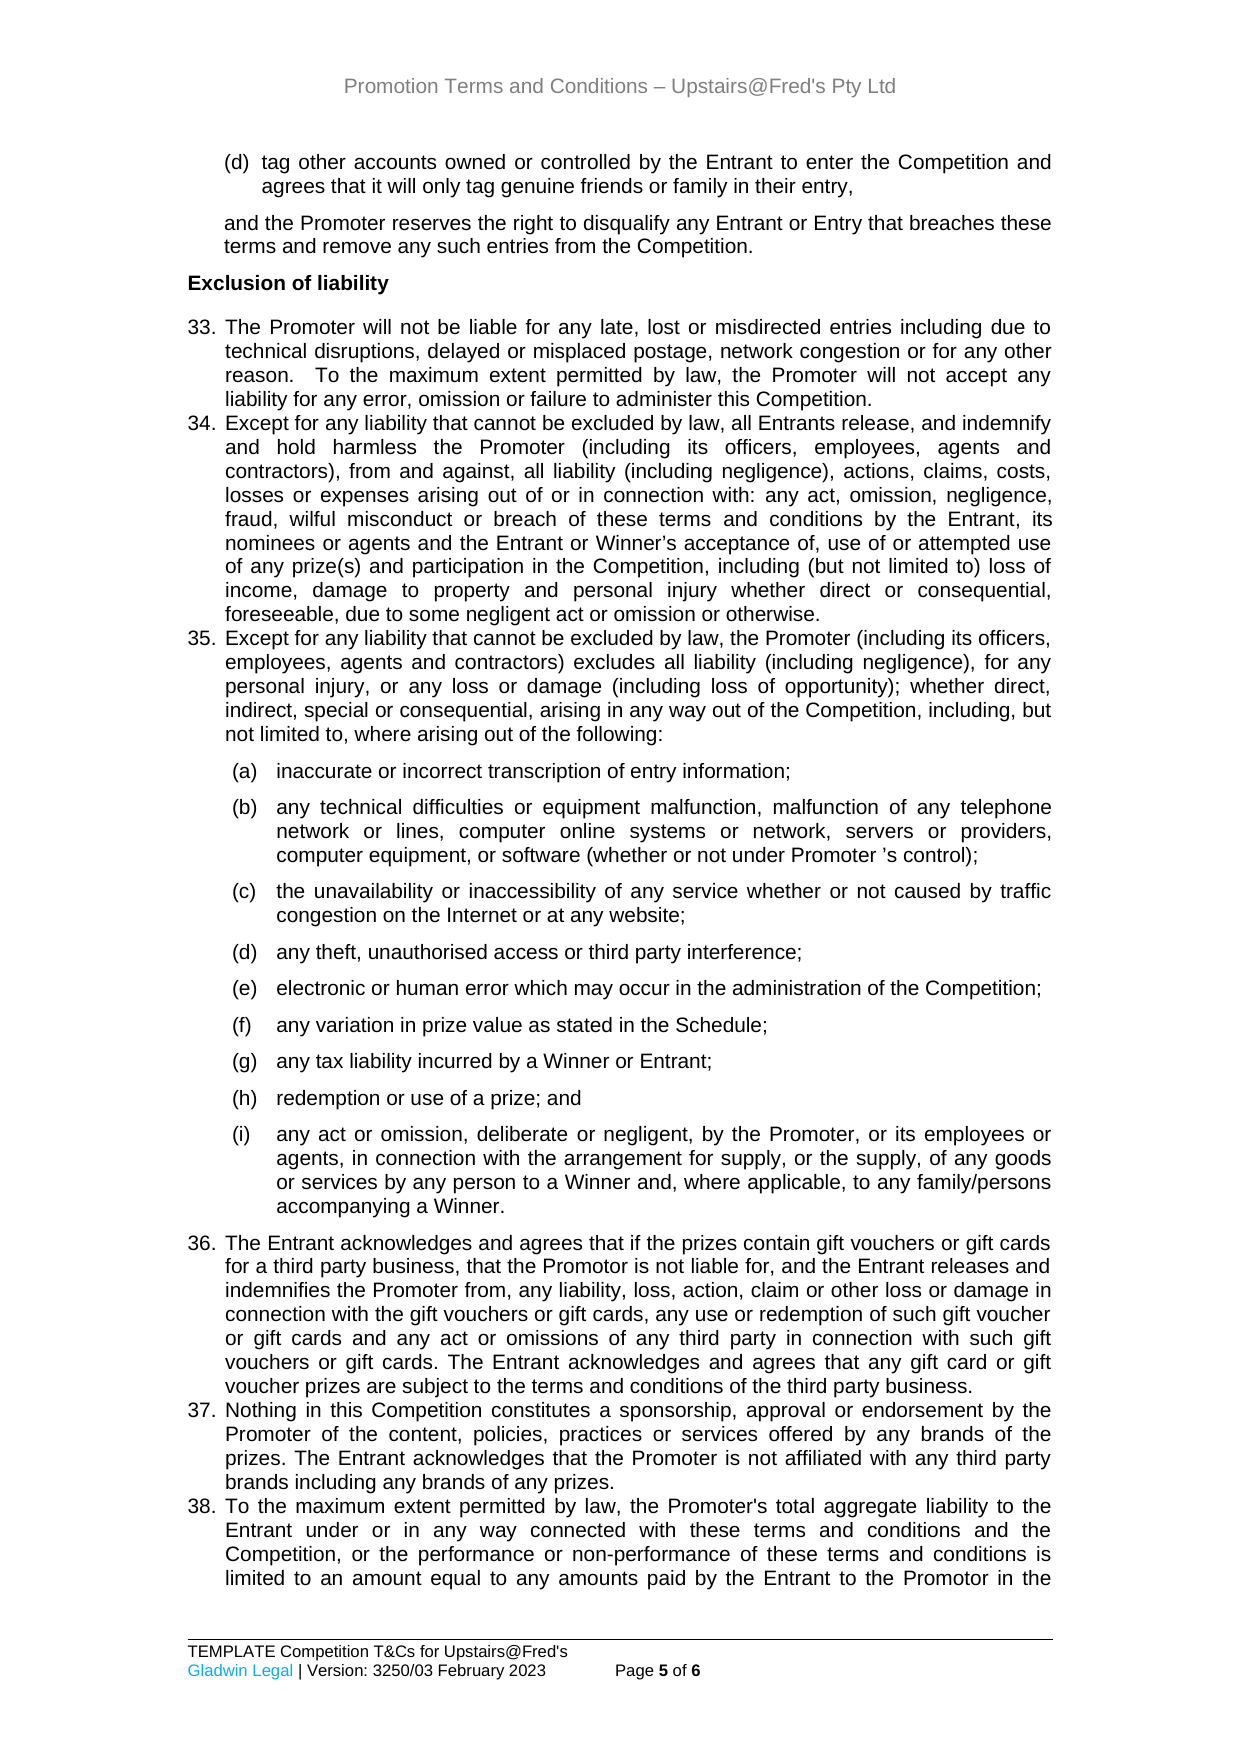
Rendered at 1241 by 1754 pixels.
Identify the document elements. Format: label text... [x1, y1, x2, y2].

list redemption or use of a prize; and [232, 1086, 1053, 1109]
list tag other accounts owned or controlled by the Entrant to enter the Competition and agrees that it will only tag genuine friends or family in their entry, [224, 150, 1053, 198]
list any technical difficulties or equipment malfunction, malfunction of any telephone network or lines, computer online systems or network, servers or providers, computer equipment, or software (whether or not under Promoter ’s control); [232, 795, 1053, 867]
list any theft, unauthorised access or third party interference; [232, 940, 1053, 964]
list Except for any liability that cannot be excluded by law, the Promoter (including its officers, employees, agents and contractors) excludes all liability (including negligence), for any personal injury, or any loss or damage (including loss of opportunity); whether direct, indirect, special or consequential, arising in any way out of the Competition, including, but not limited to, where arising out of the following: [187, 626, 1053, 746]
list any tax liability incurred by a Winner or Entrant; [232, 1049, 1053, 1073]
list inaccurate or incorrect transcription of entry information; [232, 758, 1053, 782]
list The Promoter will not be liable for any late, lost or misdirected entries including due to technical disruptions, delayed or misplaced postage, network congestion or for any other reason. To the maximum extent permitted by law, the Promoter will not accept any liability for any error, omission or failure to administer this Competition. [187, 315, 1053, 411]
list Nothing in this Competition constitutes a sponsorship, approval or endorsement by the Promoter of the content, policies, practices or services offered by any brands of the prizes. The Entrant acknowledges that the Promoter is not affiliated with any third party brands including any brands of any prizes. [187, 1398, 1053, 1494]
list any variation in prize value as stated in the Schedule; [232, 1013, 1053, 1037]
list Except for any liability that cannot be excluded by law, all Entrants release, and indemnify and hold harmless the Promoter (including its officers, employees, agents and contractors), from and against, all liability (including negligence), actions, claims, costs, losses or expenses arising out of or in connection with: any act, omission, negligence, fraud, wilful misconduct or breach of these terms and conditions by the Entrant, its nominees or agents and the Entrant or Winner’s acceptance of, use of or attempted use of any prize(s) and participation in the Competition, including (but not limited to) loss of income, damage to property and personal injury whether direct or consequential, foreseeable, due to some negligent act or omission or otherwise. [187, 411, 1053, 626]
list The Entrant acknowledges and agrees that if the prizes contain gift vouchers or gift cards for a third party business, that the Promotor is not liable for, and the Entrant releases and indemnifies the Promoter from, any liability, loss, action, claim or other loss or damage in connection with the gift vouchers or gift cards, any use or redemption of such gift voucher or gift cards and any act or omissions of any third party in connection with such gift vouchers or gift cards. The Entrant acknowledges and agrees that any gift card or gift voucher prizes are subject to the terms and conditions of the third party business. [187, 1230, 1053, 1398]
list the unavailability or inaccessibility of any service whether or not caused by traffic congestion on the Internet or at any website; [232, 879, 1053, 927]
text and the Promoter reserves the right to disqualify any Entrant or Entry that breaches these terms and remove any such entries from the Competition. [224, 210, 1053, 258]
text Exclusion of liability [187, 271, 1053, 295]
list electronic or human error which may occur in the administration of the Competition; [232, 976, 1053, 1000]
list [187, 1494, 1053, 1590]
list any act or omission, deliberate or negligent, by the Promoter, or its employees or agents, in connection with the arrangement for supply, or the supply, of any goods or services by any person to a Winner and, where applicable, to any family/persons accompanying a Winner. [232, 1122, 1053, 1218]
